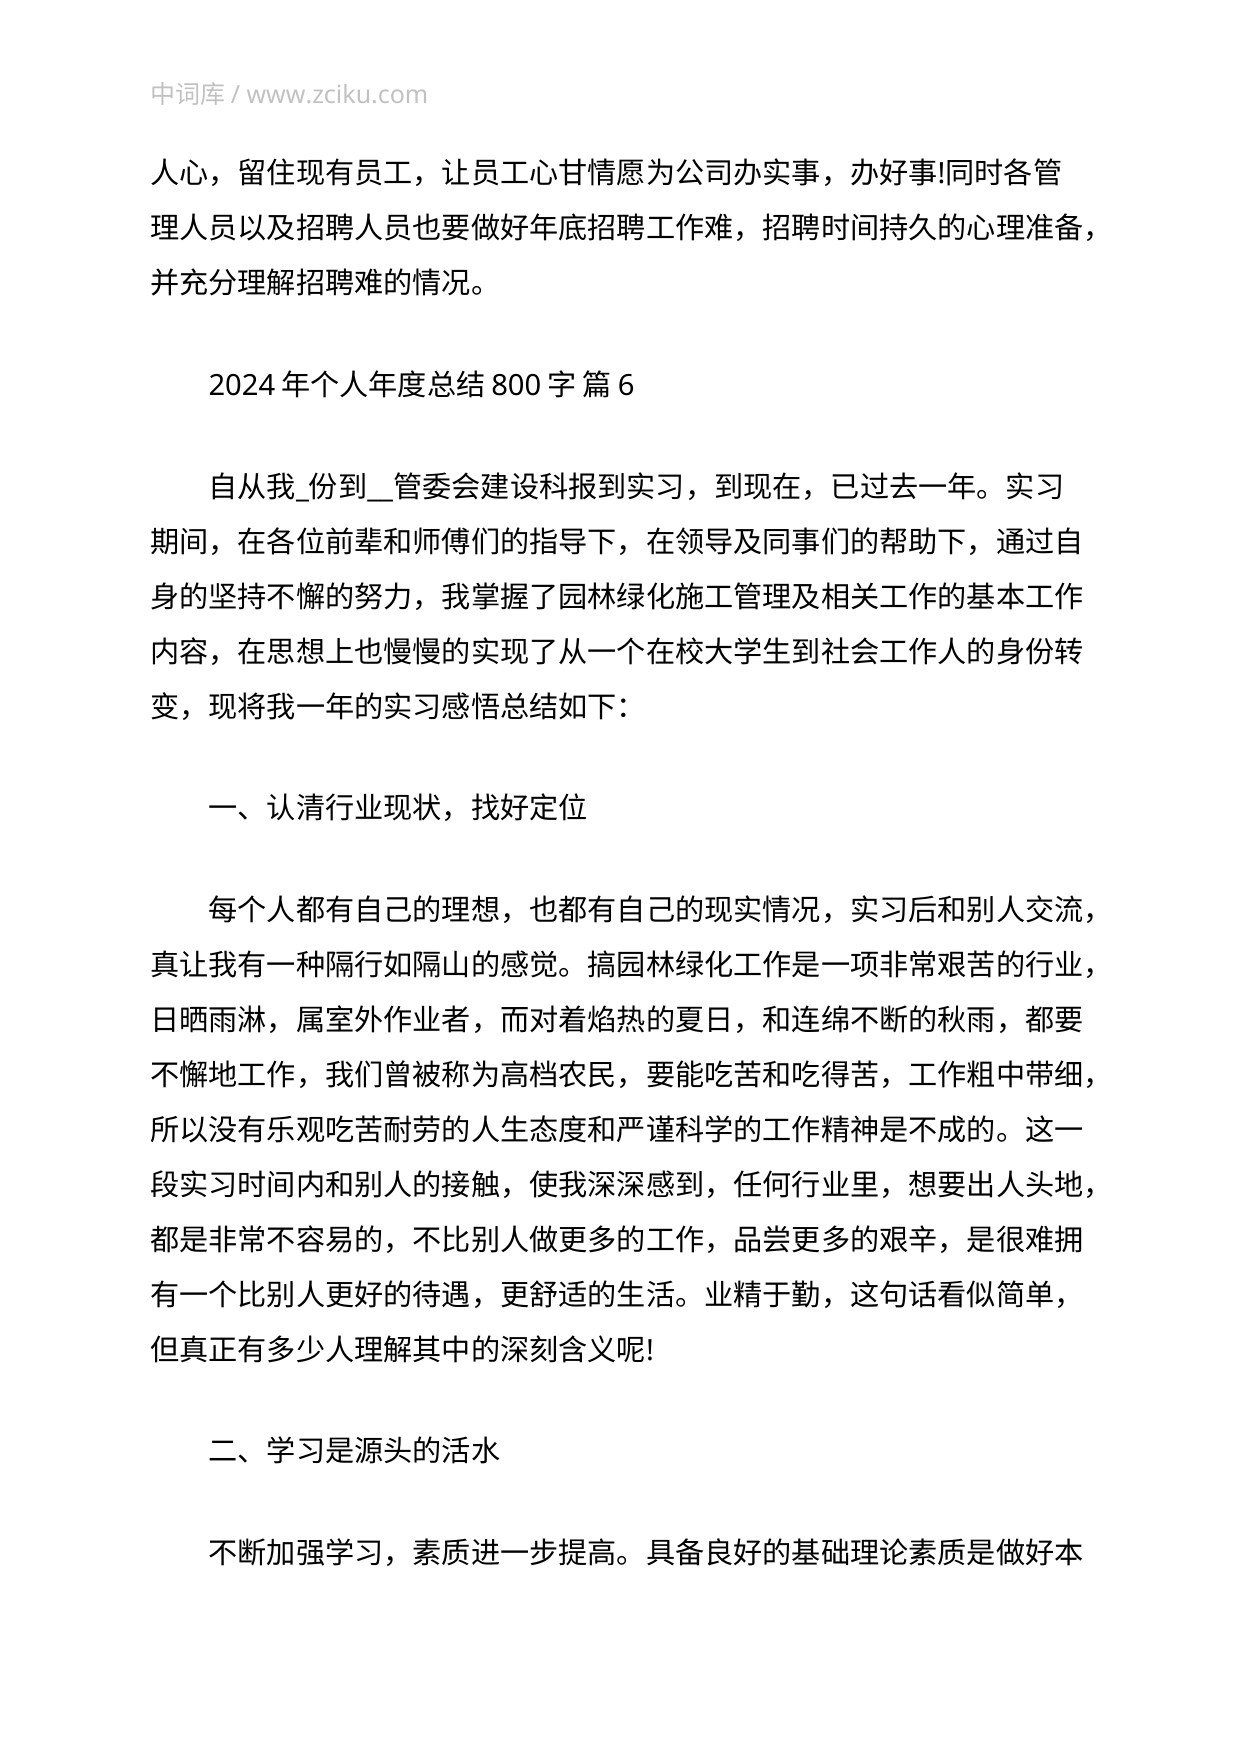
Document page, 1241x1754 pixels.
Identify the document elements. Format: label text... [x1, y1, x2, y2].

text 每个人都有自己的理想，也都有自己的现实情况，实习后和别人交流，真让我有一种隔行如隔山的感觉。搞园林绿化工作是一项非常艰苦的行业，日晒雨淋，属室外作业者，而对着焰热的夏日，和连绵不断的秋雨，都要不懈地工作，我们曾被称为高档农民，要能吃苦和吃得苦，工作粗中带细，所以没有乐观吃苦耐劳的人生态度和严谨科学的工作精神是不成的。这一段实习时间内和别人的接触，使我深深感到，任何行业里，想要出人头地，都是非常不容易的，不比别人做更多的工作，品尝更多的艰辛，是很难拥有一个比别人更好的待遇，更舒适的生活。业精于勤，这句话看似简单，但真正有多少人理解其中的深刻含义呢! [150, 887, 1090, 1368]
text 自从我_份到__管委会建设科报到实习，到现在，已过去一年。实习期间，在各位前辈和师傅们的指导下，在领导及同事们的帮助下，通过自身的坚持不懈的努力，我掌握了园林绿化施工管理及相关工作的基本工作内容，在思想上也慢慢的实现了从一个在校大学生到社会工作人的身份转变，现将我一年的实习感悟总结如下： [150, 464, 1090, 726]
text 一、认清行业现状，找好定位 [150, 785, 1090, 827]
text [150, 1530, 1090, 1572]
text 2024年个人年度总结800字 篇6 [150, 362, 1090, 404]
text 二、学习是源头的活水 [150, 1428, 1090, 1470]
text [150, 150, 1090, 302]
